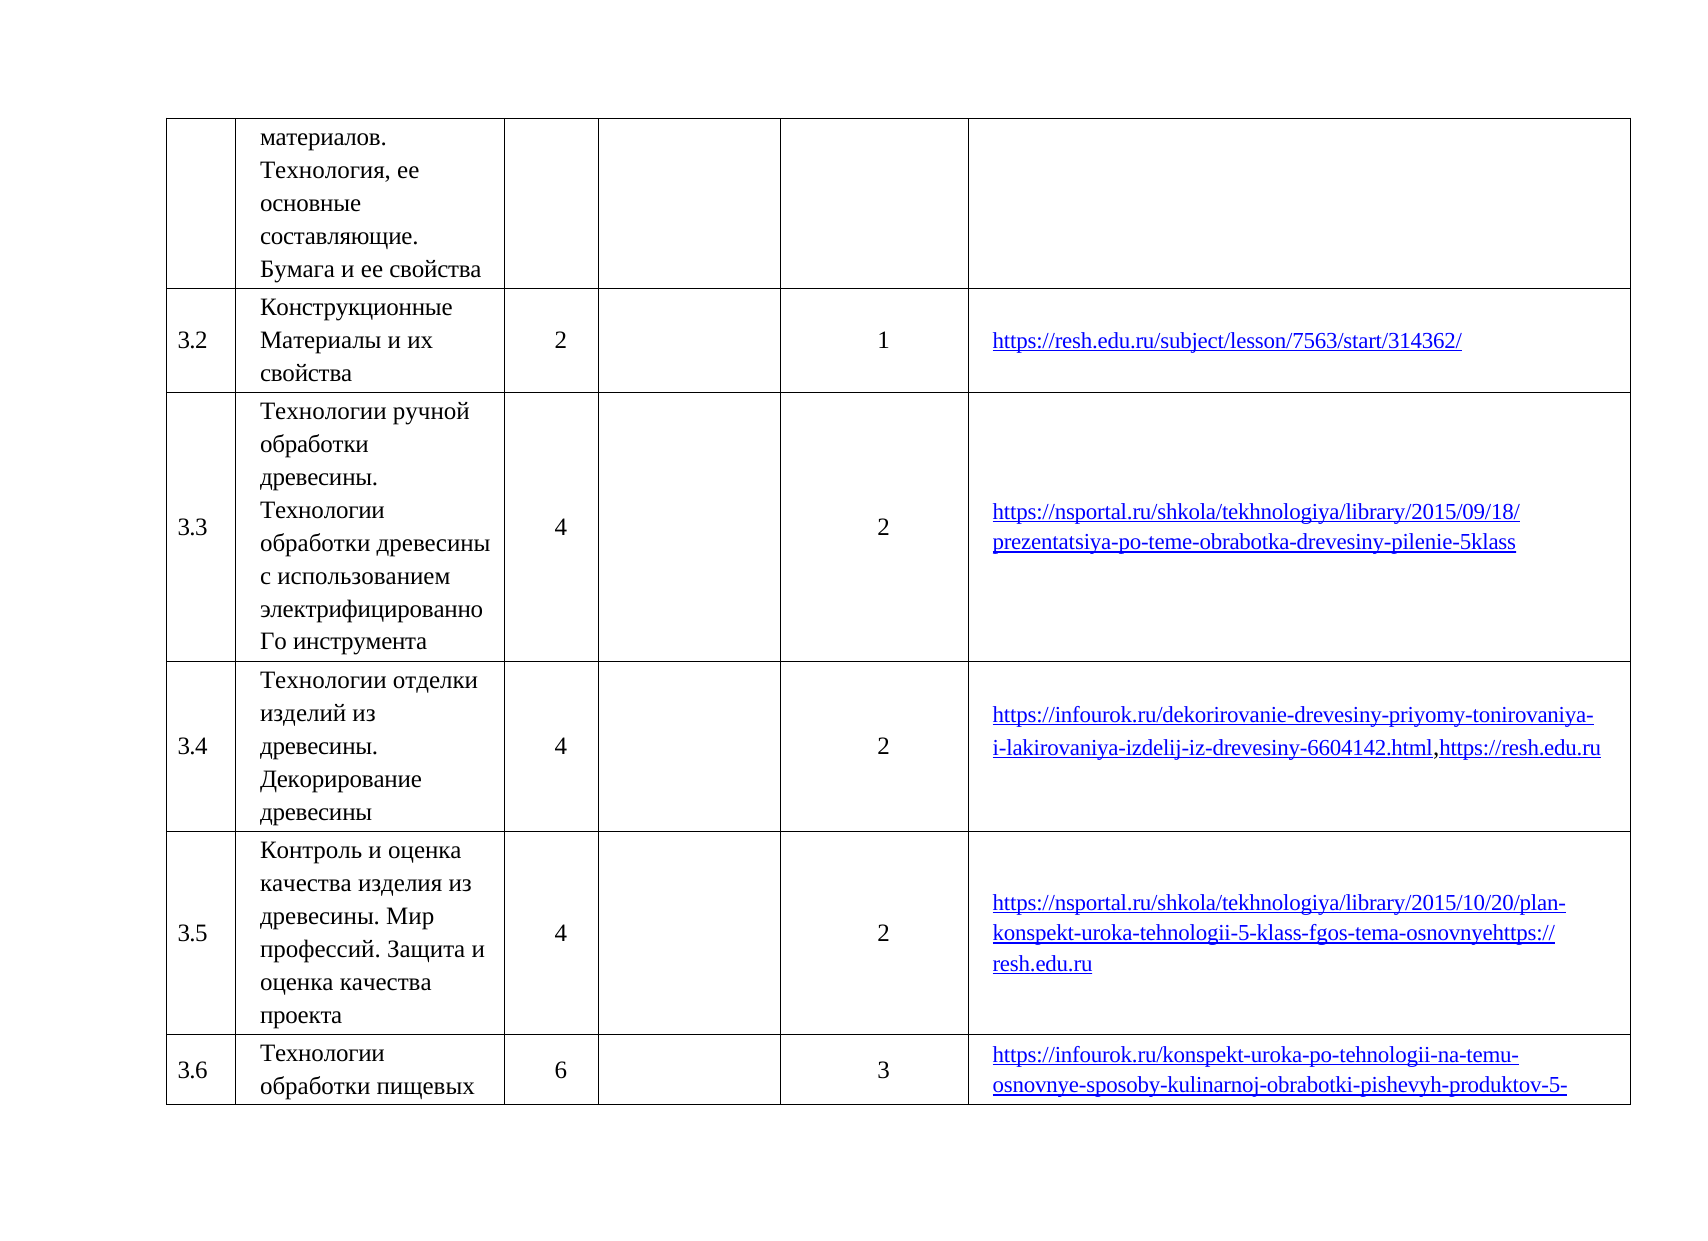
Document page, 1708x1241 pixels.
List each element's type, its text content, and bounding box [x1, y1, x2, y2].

table_cell 4 [505, 832, 598, 1034]
table_cell [599, 289, 780, 392]
table_cell 2 [781, 832, 968, 1034]
table_cell https://nsportal.ru/shkola/tekhnologiya/library/2015/09/18/prezentatsiya-po-teme-obrabotka-drevesiny-pilenie-5klass [969, 393, 1630, 661]
table_cell Технологии отделки изделий из древесины. Декорирование древесины [236, 662, 504, 831]
table_cell https://resh.edu.ru/subject/lesson/7563/start/314362/ [969, 289, 1630, 392]
table_cell 3.4 [167, 662, 235, 831]
table_cell 3 [781, 1035, 968, 1104]
table_cell 2 [781, 662, 968, 831]
table_header материалов. Технология, ее основные составляющие. Бумага и ее свойства [236, 119, 504, 288]
table_header [599, 119, 780, 288]
table_cell 3.5 [167, 832, 235, 1034]
table_cell [599, 1035, 780, 1104]
table_cell [599, 832, 780, 1034]
table_cell https://infourok.ru/dekorirovanie-drevesiny-priyomy-tonirovaniya-i-lakirovaniya-izdelij-iz-drevesiny-6604142.html,https://resh.edu.ru [969, 662, 1630, 831]
table_cell Контроль и оценка качества изделия из древесины. Мир профессий. Защита и оценка качества проекта [236, 832, 504, 1034]
table_cell https://nsportal.ru/shkola/tekhnologiya/library/2015/10/20/plan-konspekt-uroka-tehnologii-5-klass-fgos-tema-osnovnyehttps://resh.edu.ru [969, 832, 1630, 1034]
table_cell 4 [505, 662, 598, 831]
table_header [505, 119, 598, 288]
table_cell [599, 662, 780, 831]
table_header [167, 119, 235, 288]
table_cell https://infourok.ru/konspekt-uroka-po-tehnologii-na-temu-osnovnye-sposoby-kulinarnoj-obrabotki-pishevyh-produktov-5- [969, 1035, 1630, 1104]
table_cell 3.2 [167, 289, 235, 392]
table_cell 3.3 [167, 393, 235, 661]
table_cell 3.6 [167, 1035, 235, 1104]
table_cell 2 [505, 289, 598, 392]
table_cell Технологии обработки пищевых [236, 1035, 504, 1104]
table_cell Конструкционные Материалы и их свойства [236, 289, 504, 392]
table_header [969, 119, 1630, 288]
table_cell 4 [505, 393, 598, 661]
table_cell Технологии ручной обработки древесины. Технологии обработки древесины с использованием электрифицированно Го инструмента [236, 393, 504, 661]
table_cell 1 [781, 289, 968, 392]
table_header [781, 119, 968, 288]
table_cell [599, 393, 780, 661]
table_cell 2 [781, 393, 968, 661]
table_cell 6 [505, 1035, 598, 1104]
